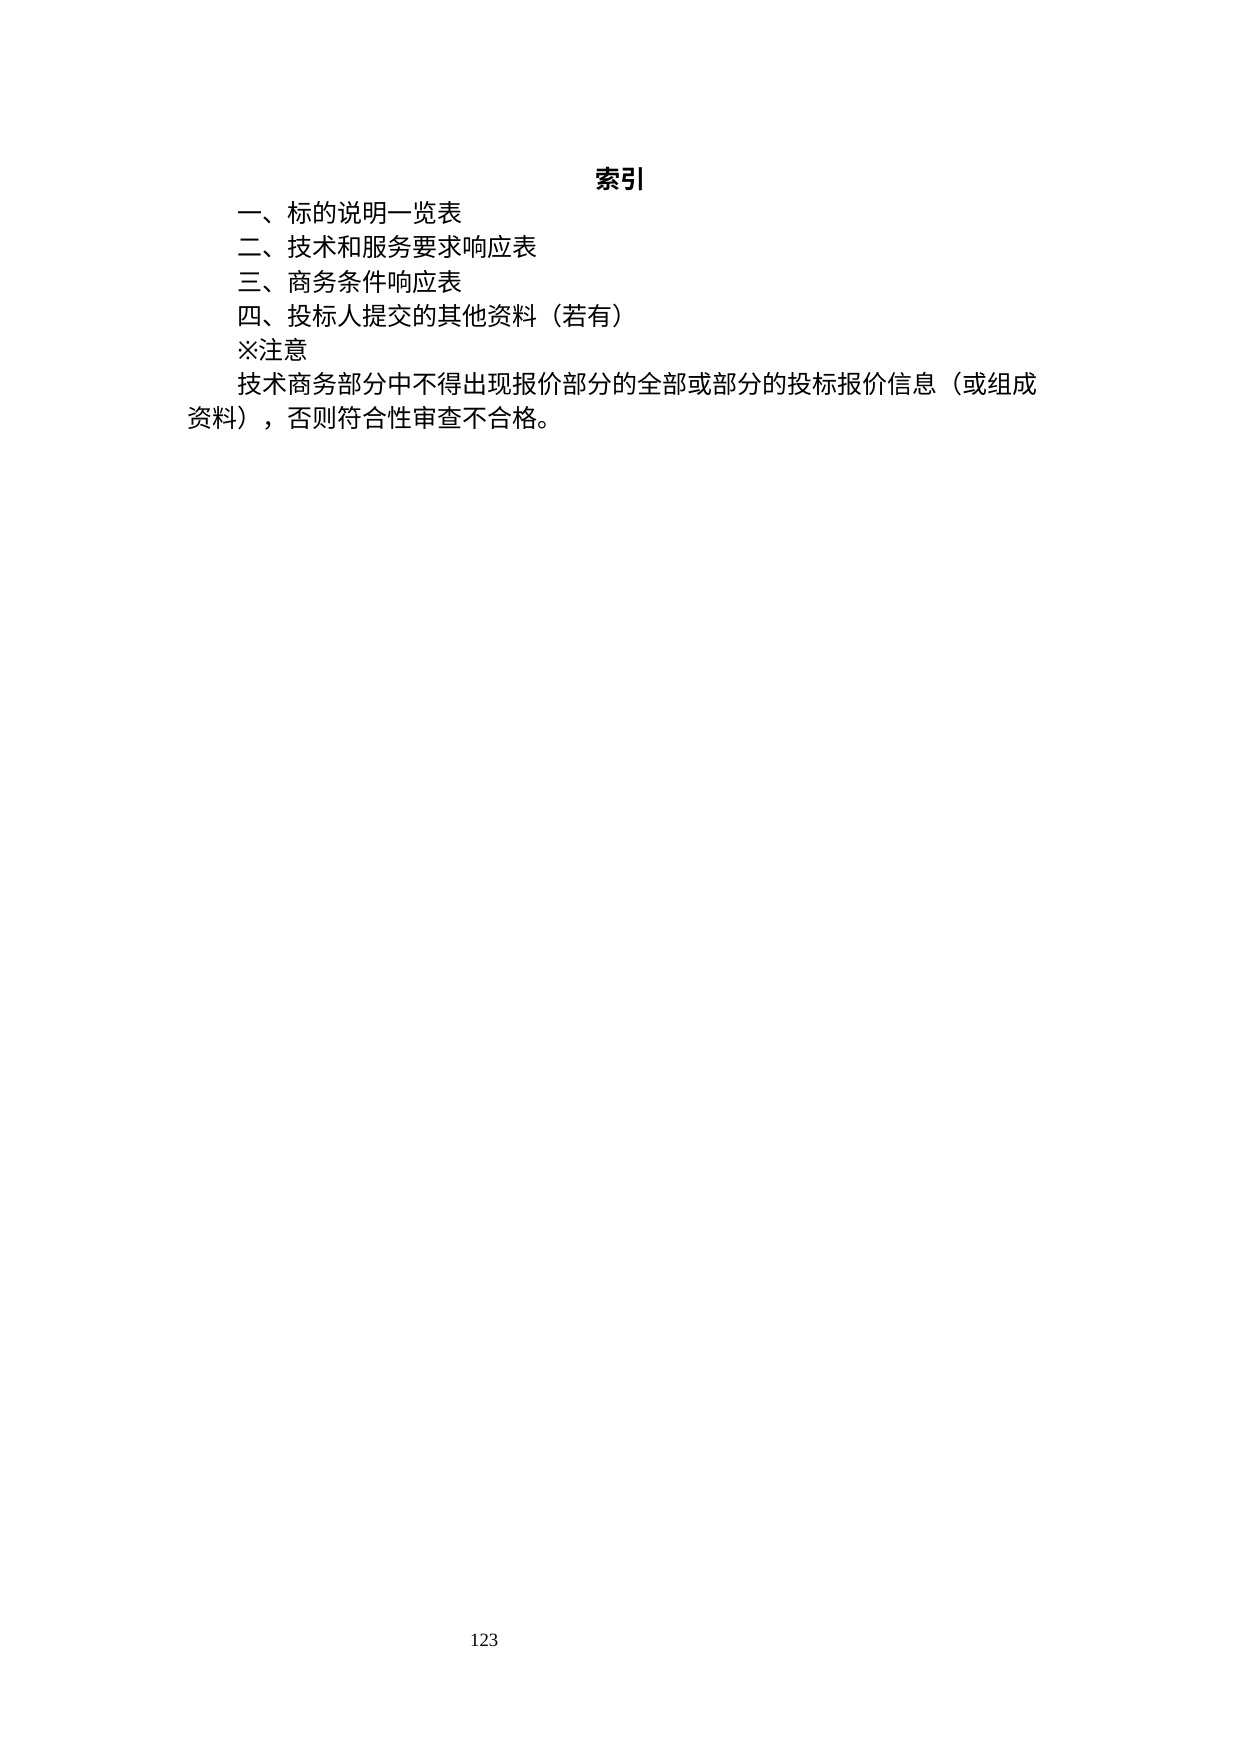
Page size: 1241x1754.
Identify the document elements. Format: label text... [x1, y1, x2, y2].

text 三、商务条件响应表 [187, 264, 1053, 298]
text 二、技术和服务要求响应表 [187, 230, 1053, 264]
text 索引 [187, 162, 1053, 196]
text 一、标的说明一览表 [187, 196, 1053, 230]
text ※注意 [187, 332, 1053, 366]
text 技术商务部分中不得出现报价部分的全部或部分的投标报价信息（或组成资料），否则符合性审查不合格。 [187, 366, 1053, 434]
text 四、投标人提交的其他资料（若有） [187, 298, 1053, 332]
